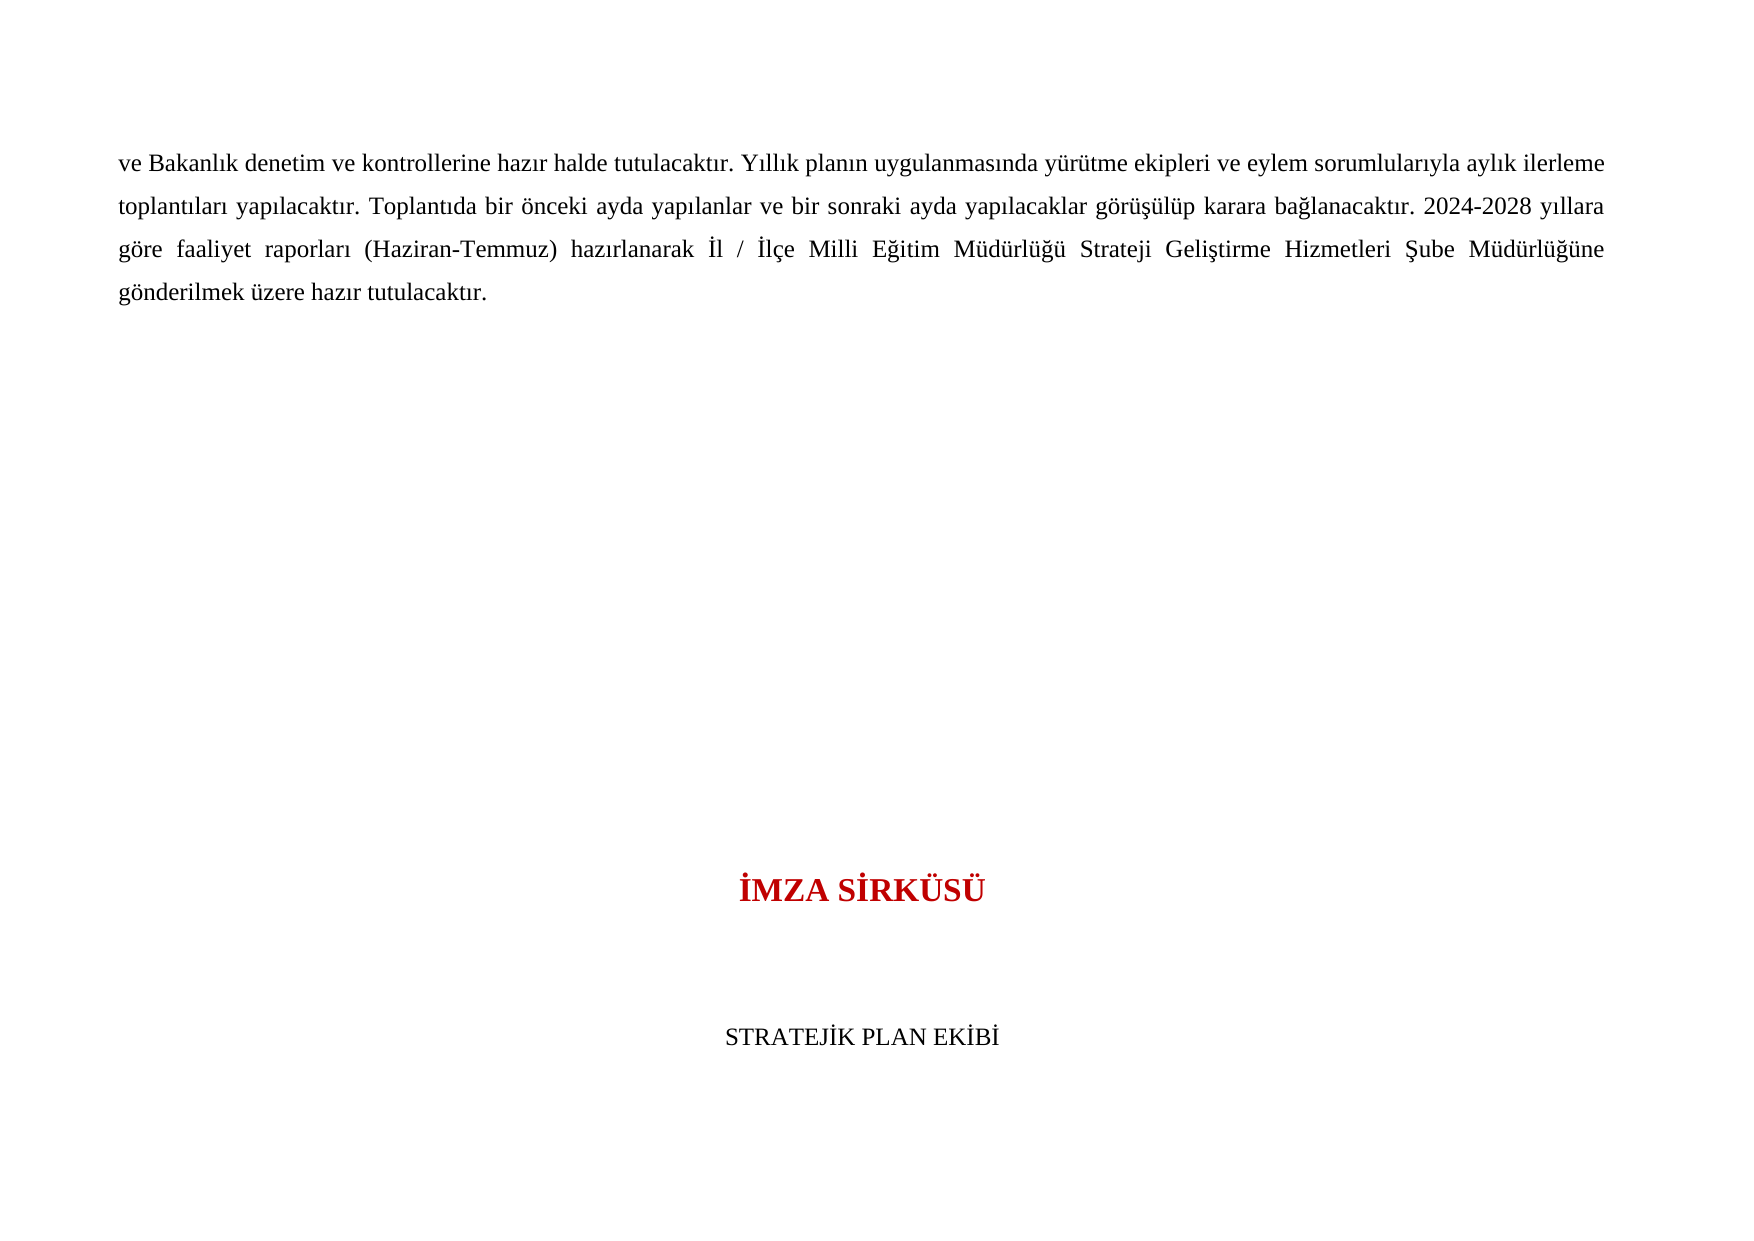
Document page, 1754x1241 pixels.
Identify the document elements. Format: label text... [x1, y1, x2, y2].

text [118, 148, 1606, 306]
subtitle İMZA SİRKÜSÜ [118, 870, 1606, 908]
text STRATEJİK PLAN EKİBİ [118, 1022, 1606, 1051]
